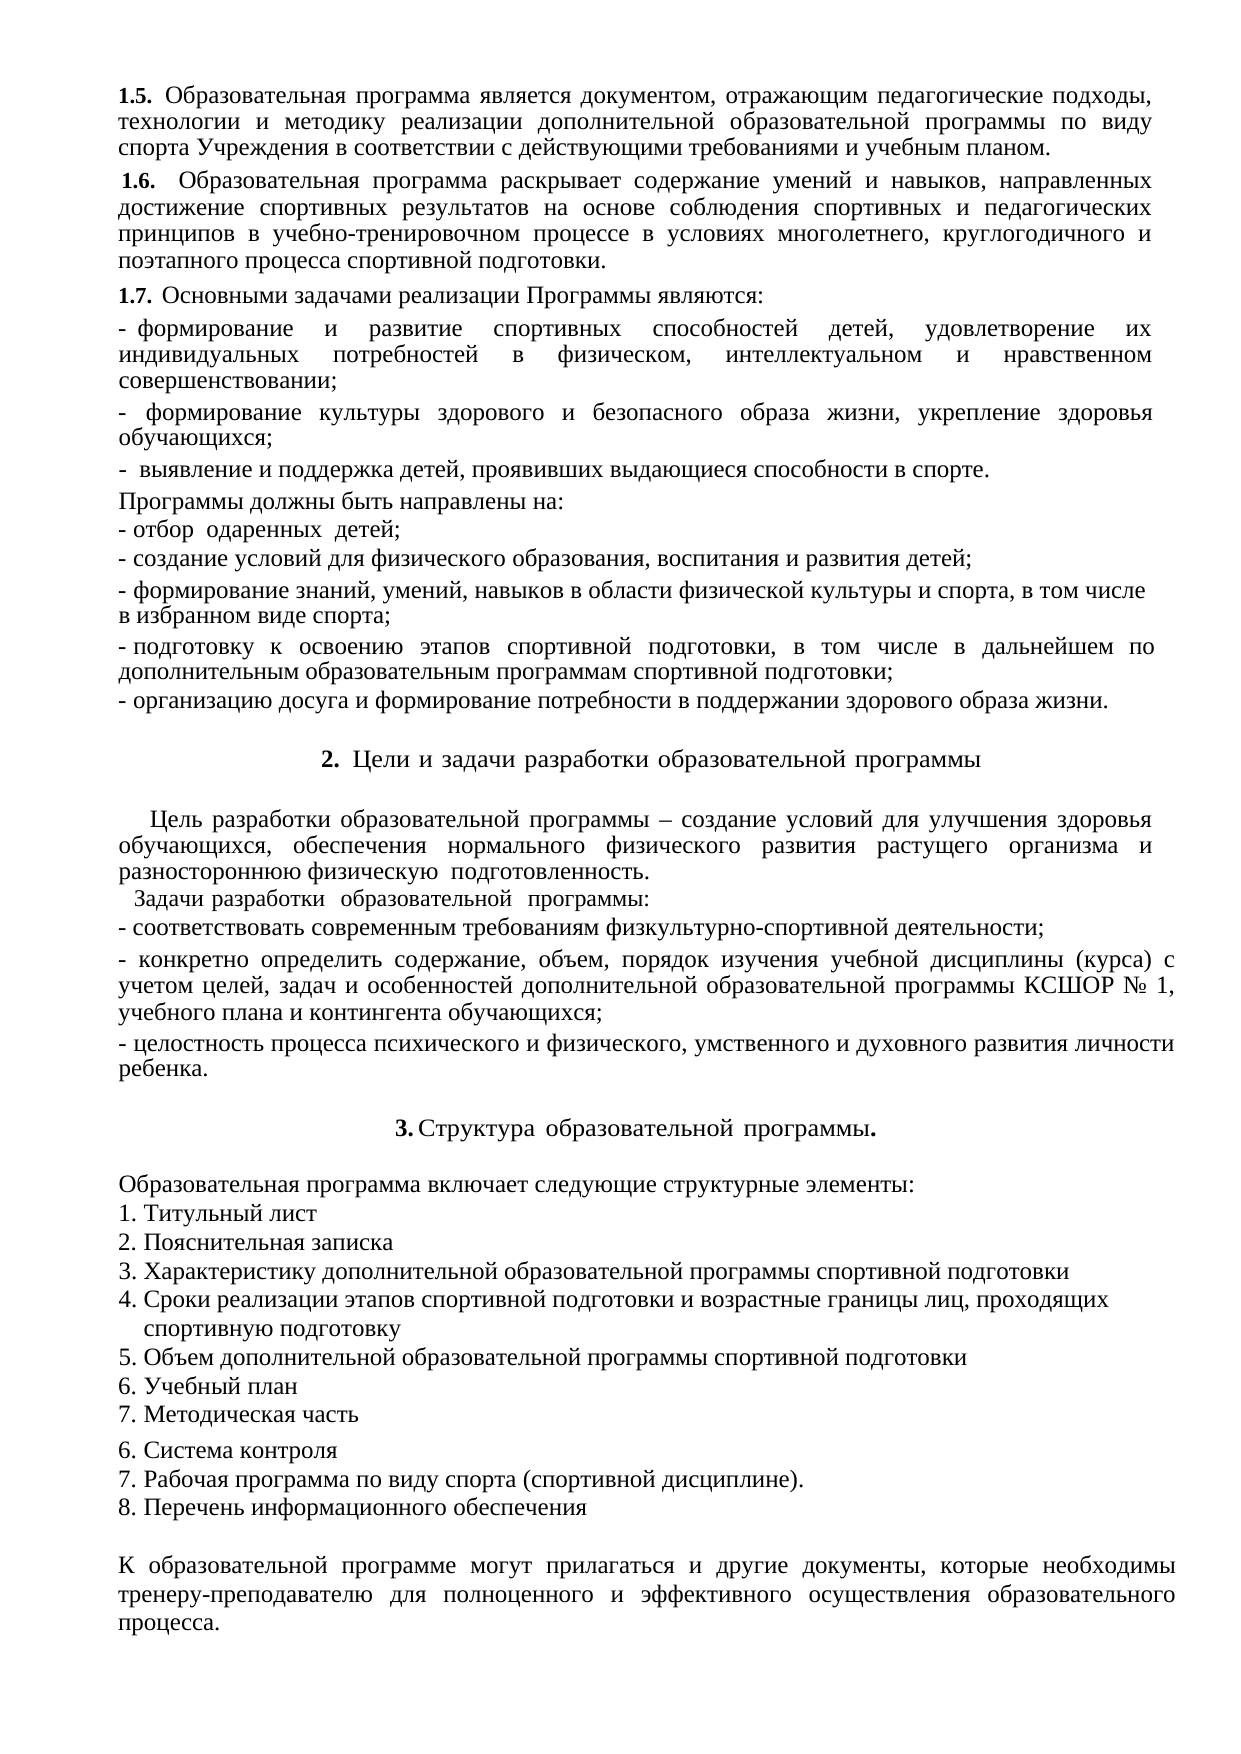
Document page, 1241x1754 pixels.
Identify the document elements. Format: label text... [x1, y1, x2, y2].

list Рабочая программа по виду спорта (спортивной дисциплине). [118, 1464, 1188, 1492]
list Учебный план [118, 1371, 1188, 1399]
text Задачи разработки образовательной программы: [133, 885, 1188, 912]
list соответствовать современным требованиям физкультурно-спортивной деятельности; [118, 912, 1188, 941]
list выявление и поддержка детей, проявивших выдающиеся способности в спорте. [118, 458, 991, 483]
list Образовательная программа является документом, отражающим педагогические подходы, технологии и методику реализации дополнительной образовательной программы по виду спорта Учреждения в соответствии с действующими требованиями и учебным планом. [118, 83, 1153, 161]
text К образовательной программе могут прилагаться и другие документы, которые необходимы тренеру-преподавателю для полноценного и эффективного осуществления образовательного процесса. [118, 1550, 1176, 1636]
list Пояснительная записка [118, 1227, 1188, 1256]
list Перечень информационного обеспечения [118, 1492, 1188, 1521]
text Образовательная программа включает следующие структурные элементы: [118, 1169, 1188, 1198]
list организацию досуга и формирование потребности в поддержании здорового образа жизни. [118, 685, 1188, 714]
list формирование знаний, умений, навыков в области физической культуры и спорта, в том числе в избранном виде спорта; [118, 578, 1148, 629]
list Методическая часть [118, 1399, 1188, 1428]
list конкретно определить содержание, объем, порядок изучения учебной дисциплины (курса) с учетом целей, задач и особенностей дополнительной образовательной программы КСШОР № 1, учебного плана и контингента обучающихся; [118, 947, 1176, 1026]
list Титульный лист [118, 1198, 1188, 1227]
list формирование культуры здорового и безопасного образа жизни, укрепление здоровья обучающихся; [118, 401, 1153, 451]
list подготовку к освоению этапов спортивной подготовки, в том числе в дальнейшем по дополнительным образовательным программам спортивной подготовки; [118, 635, 1155, 685]
list Образовательная программа раскрывает содержание умений и навыков, направленных достижение спортивных результатов на основе соблюдения спортивных и педагогических принципов в учебно-тренировочном процессе в условиях многолетнего, круглогодичного и поэтапного процесса спортивной подготовки. [118, 167, 1153, 274]
list целостность процесса психического и физического, умственного и духовного развития личности ребенка. [118, 1031, 1176, 1082]
list Характеристику дополнительной образовательной программы спортивной подготовки [118, 1256, 1188, 1284]
list создание условий для физического образования, воспитания и развития детей; [118, 543, 1188, 572]
list отбор одаренных детей; [118, 515, 1188, 543]
list Сроки реализации этапов спортивной подготовки и возрастные границы лиц, проходящих спортивную подготовку [118, 1284, 1188, 1342]
list Основными задачами реализации Программы являются: [118, 280, 1188, 309]
list Программы должны быть направлены на: [118, 489, 991, 515]
list Цели и задачи разработки образовательной программы [321, 744, 1188, 772]
text Цель разработки образовательной программы – создание условий для улучшения здоровья обучающихся, обеспечения нормального физического развития растущего организма и разностороннюю физическую подготовленность. [118, 806, 1152, 885]
list формирование и развитие спортивных способностей детей, удовлетворение их индивидуальных потребностей в физическом, интеллектуальном и нравственном совершенствовании; [118, 316, 1152, 394]
list Объем дополнительной образовательной программы спортивной подготовки [118, 1342, 1188, 1371]
list Система контроля [118, 1435, 1188, 1464]
list Структура образовательной программы. [83, 1113, 1188, 1142]
